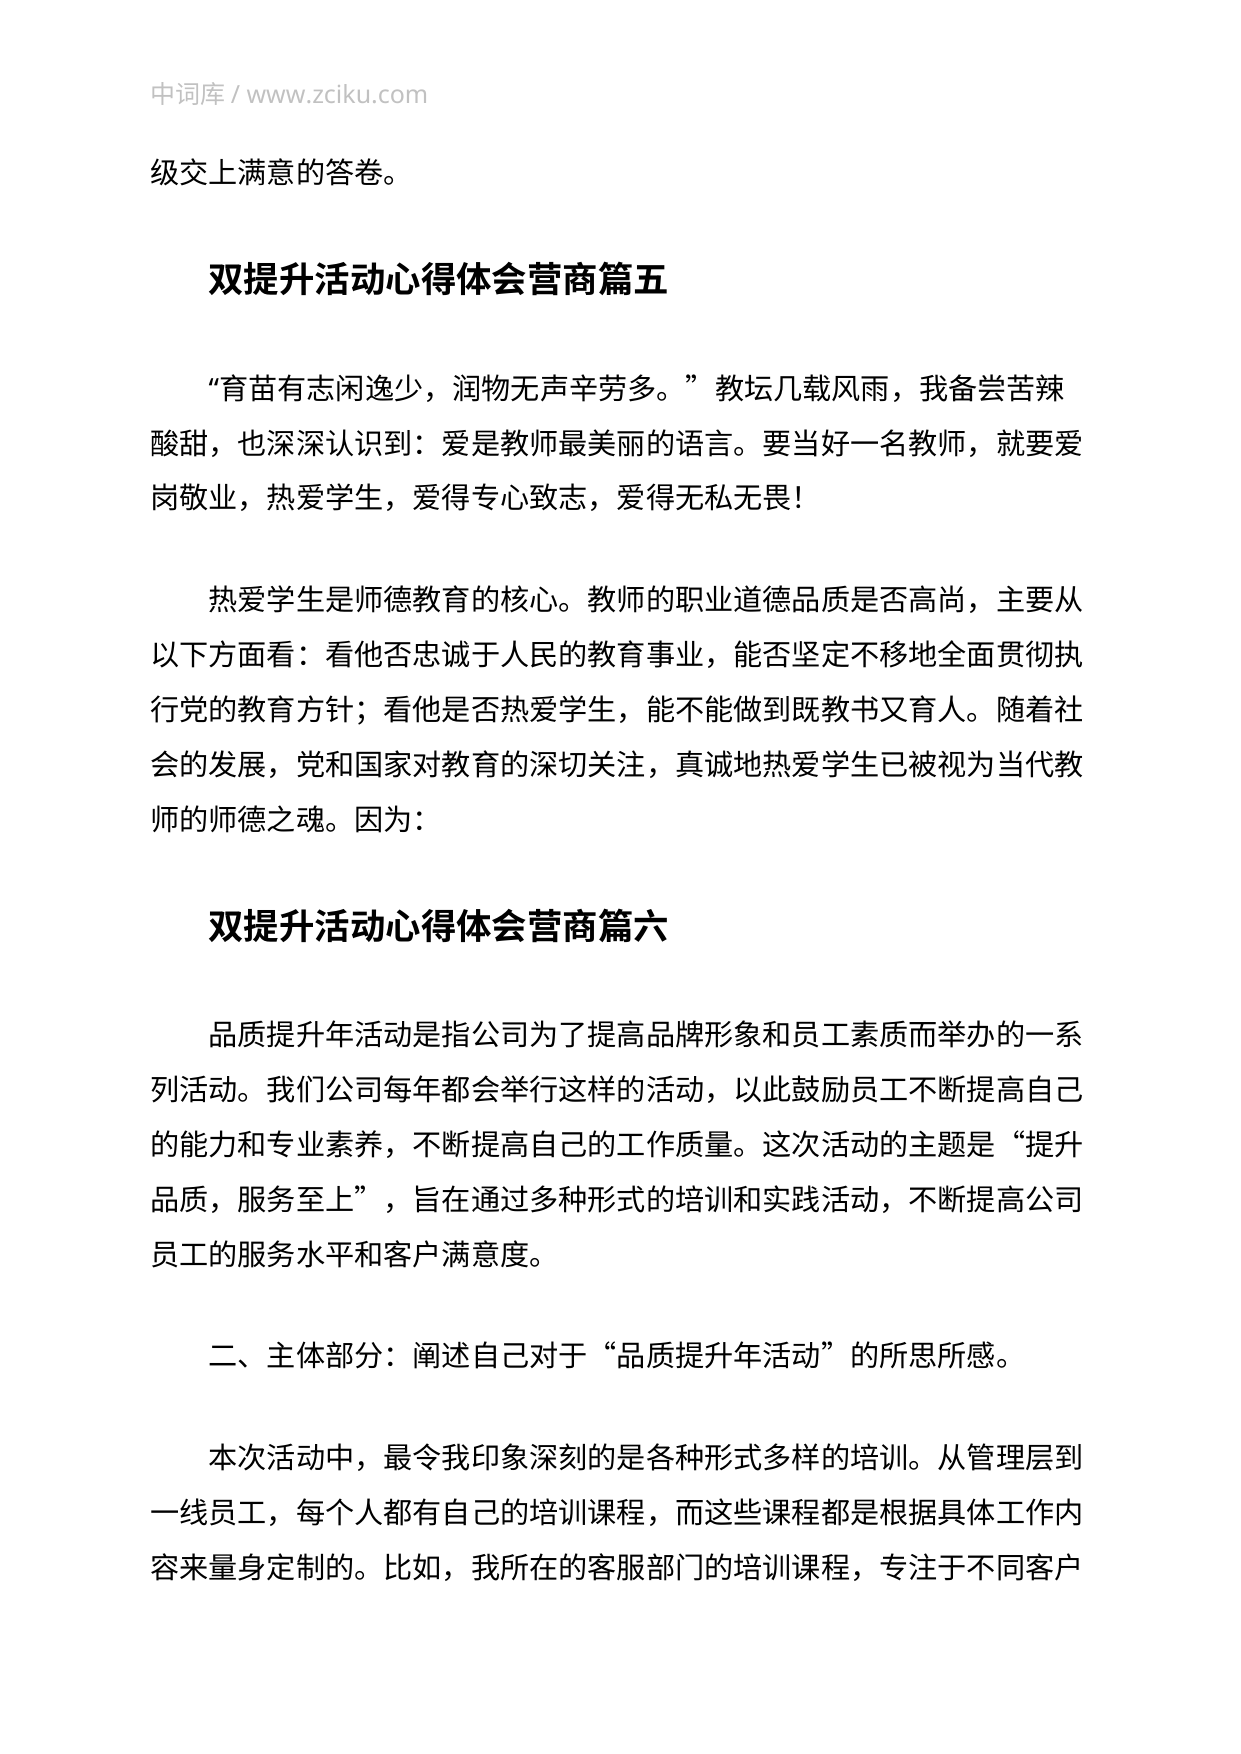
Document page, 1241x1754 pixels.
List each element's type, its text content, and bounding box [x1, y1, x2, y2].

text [150, 150, 1090, 192]
text 双提升活动心得体会营商篇六 [150, 898, 1090, 949]
text 品质提升年活动是指公司为了提高品牌形象和员工素质而举办的一系列活动。我们公司每年都会举行这样的活动，以此鼓励员工不断提高自己的能力和专业素养，不断提高自己的工作质量。这次活动的主题是“提升品质，服务至上”，旨在通过多种形式的培训和实践活动，不断提高公司员工的服务水平和客户满意度。 [150, 1012, 1090, 1273]
text 二、主体部分：阐述自己对于“品质提升年活动”的所思所感。 [150, 1333, 1090, 1375]
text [150, 1435, 1090, 1587]
text 热爱学生是师德教育的核心。教师的职业道德品质是否高尚，主要从以下方面看：看他否忠诚于人民的教育事业，能否坚定不移地全面贯彻执行党的教育方针；看他是否热爱学生，能不能做到既教书又育人。随着社会的发展，党和国家对教育的深切关注，真诚地热爱学生已被视为当代教师的师德之魂。因为： [150, 577, 1090, 839]
text 双提升活动心得体会营商篇五 [150, 252, 1090, 303]
text “育苗有志闲逸少，润物无声辛劳多。”教坛几载风雨，我备尝苦辣酸甜，也深深认识到：爱是教师最美丽的语言。要当好一名教师，就要爱岗敬业，热爱学生，爱得专心致志，爱得无私无畏！ [150, 365, 1090, 517]
